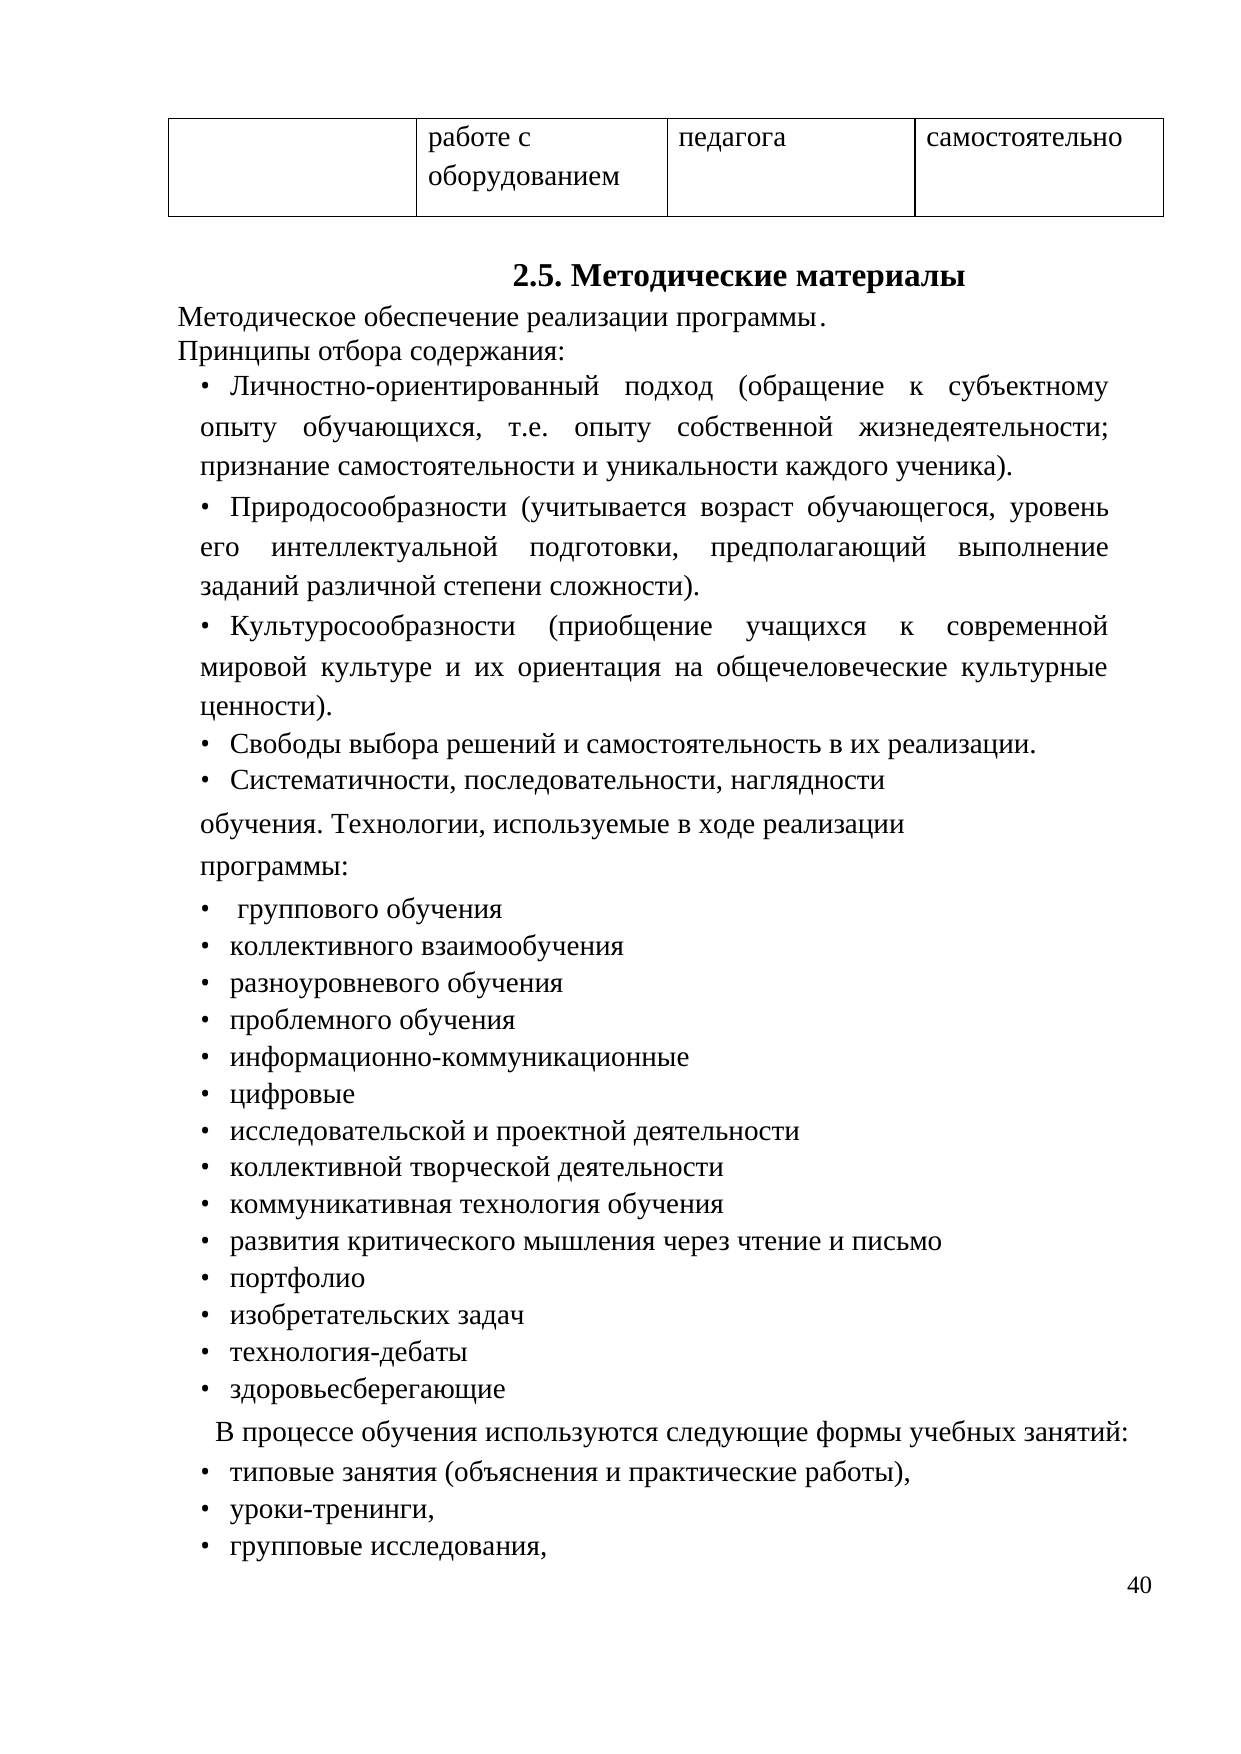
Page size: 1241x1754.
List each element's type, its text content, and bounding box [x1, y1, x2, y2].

list Систематичности, последовательности, наглядности обучения. Технологии, используемые в ходе реализации программы: [200, 876, 949, 997]
list Личностно-ориентированный подход (обращение к субъектному опыту обучающихся, т.е. опыту собственной жизнедеятельности; признание самостоятельности и уникальности каждого ученика). [200, 482, 1109, 597]
list технология-дебаты [200, 1448, 1152, 1485]
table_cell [668, 119, 914, 332]
list разноуровневого обучения [200, 1079, 1152, 1116]
list Культуросообразности (приобщение учащихся к современной мировой культуре и их ориентация на общечеловеческие культурные ценности). [200, 722, 1108, 837]
text Принципы отбора содержания: [177, 449, 941, 482]
text 2.5. Методические материалы [326, 371, 1152, 409]
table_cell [417, 119, 667, 332]
text В процессе обучения используются следующие формы учебных занятий: [215, 1529, 1152, 1563]
list коммуникативная технология обучения [200, 1300, 1152, 1337]
text Методическое обеспечение реализации программы . [177, 415, 941, 449]
list цифровые [200, 1190, 1152, 1227]
list портфолио [200, 1374, 1152, 1411]
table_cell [916, 119, 1163, 332]
list коллективного взаимообучения [200, 1042, 1152, 1079]
list развития критического мышления через чтение и письмо [200, 1337, 1152, 1374]
list исследовательской и проектной деятельности [200, 1227, 1152, 1263]
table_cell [169, 119, 416, 332]
list группового обучения [200, 1005, 1152, 1042]
list Природосообразности (учитывается возраст обучающегося, уровень его интеллектуальной подготовки, предполагающий выполнение заданий различной степени сложности). [200, 603, 1109, 717]
list информационно-коммуникационные [200, 1153, 1152, 1190]
list изобретательских задач [200, 1411, 1152, 1448]
list Свободы выбора решений и самостоятельность в их реализации. [200, 843, 1152, 876]
list коллективной творческой деятельности [200, 1263, 1152, 1300]
list проблемного обучения [200, 1116, 1152, 1153]
list здоровьесберегающие [200, 1485, 1152, 1522]
